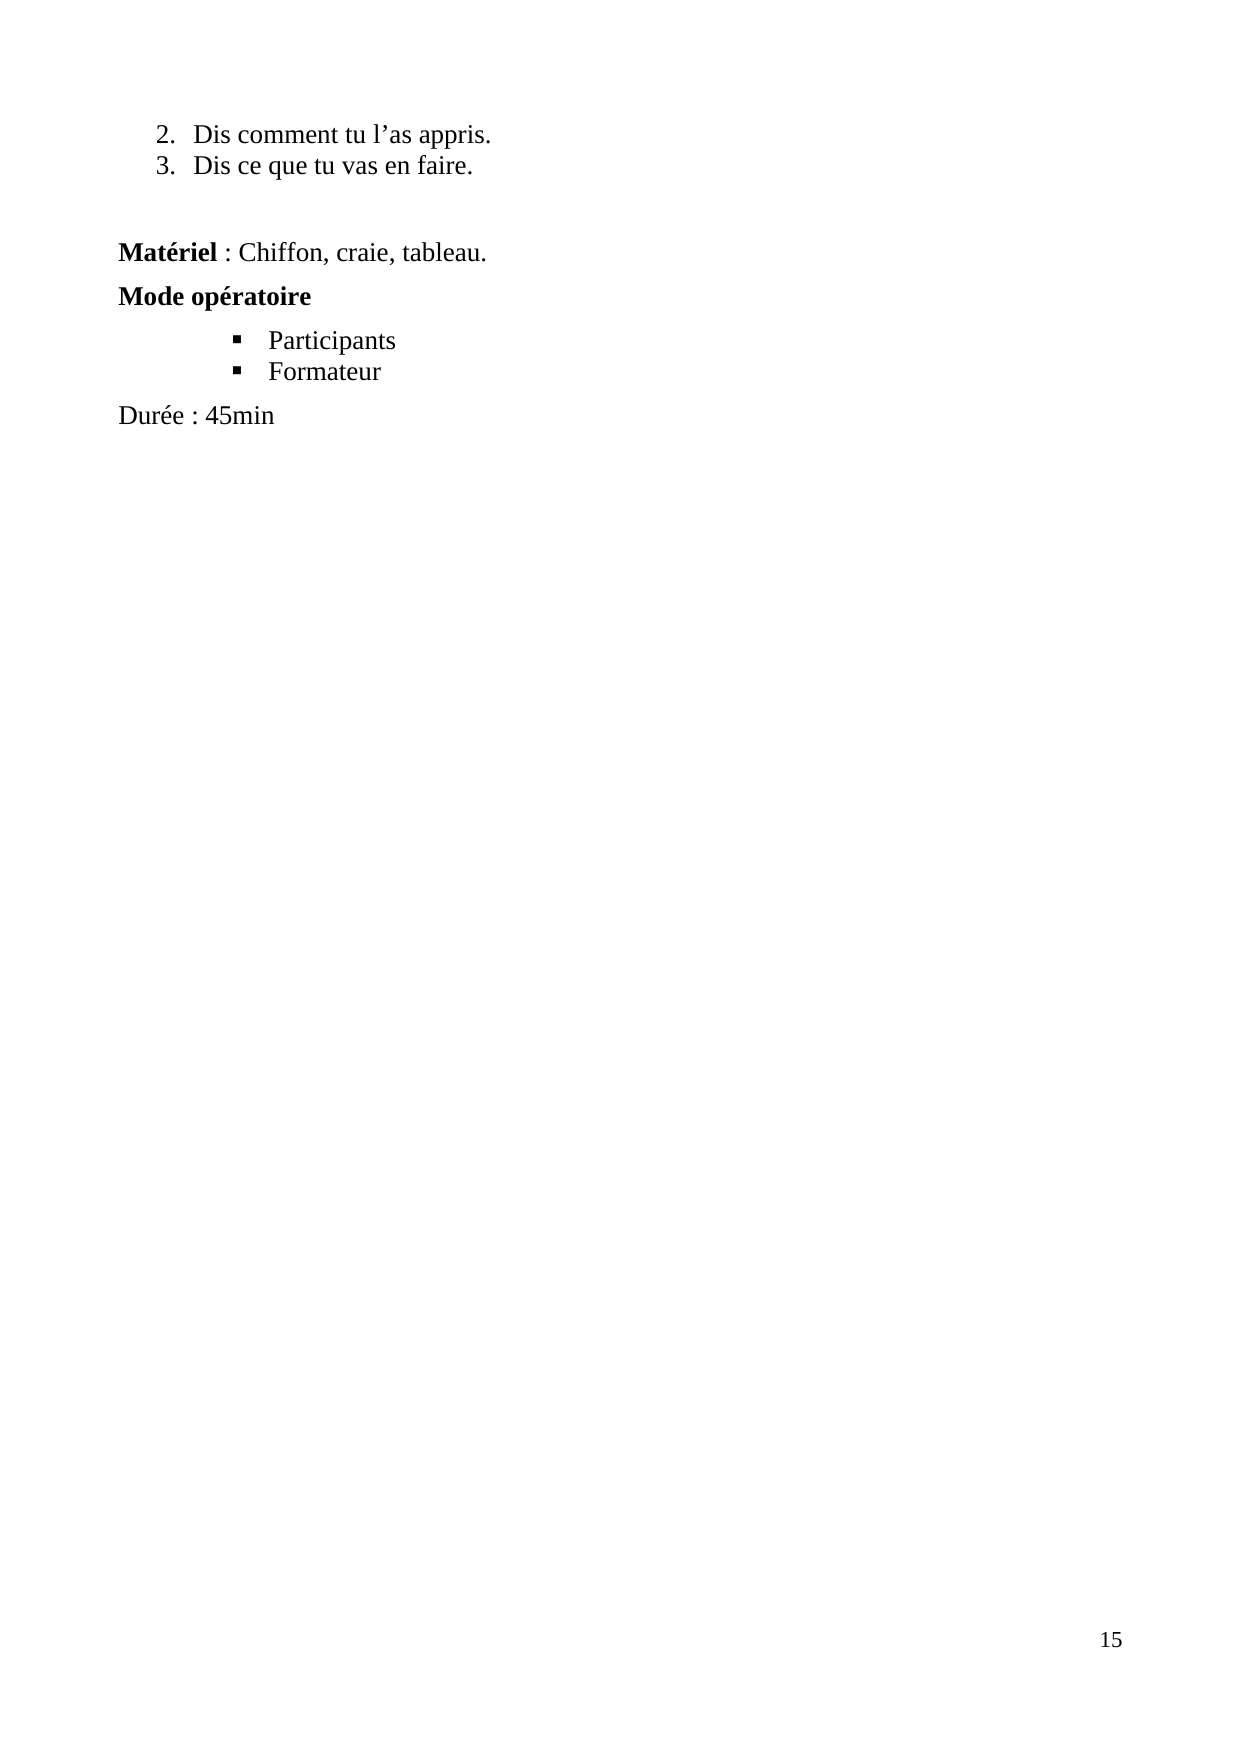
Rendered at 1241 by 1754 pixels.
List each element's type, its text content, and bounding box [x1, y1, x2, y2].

list Dis comment tu l’as appris. [156, 118, 1122, 149]
list Formateur [231, 355, 1122, 386]
text Matériel : Chiffon, craie, tableau. [118, 237, 1122, 268]
list Participants [231, 324, 1122, 355]
text Durée : 45min [118, 399, 1122, 430]
list Dis ce que tu vas en faire. [156, 149, 1122, 180]
text Mode opératoire [118, 280, 1122, 311]
